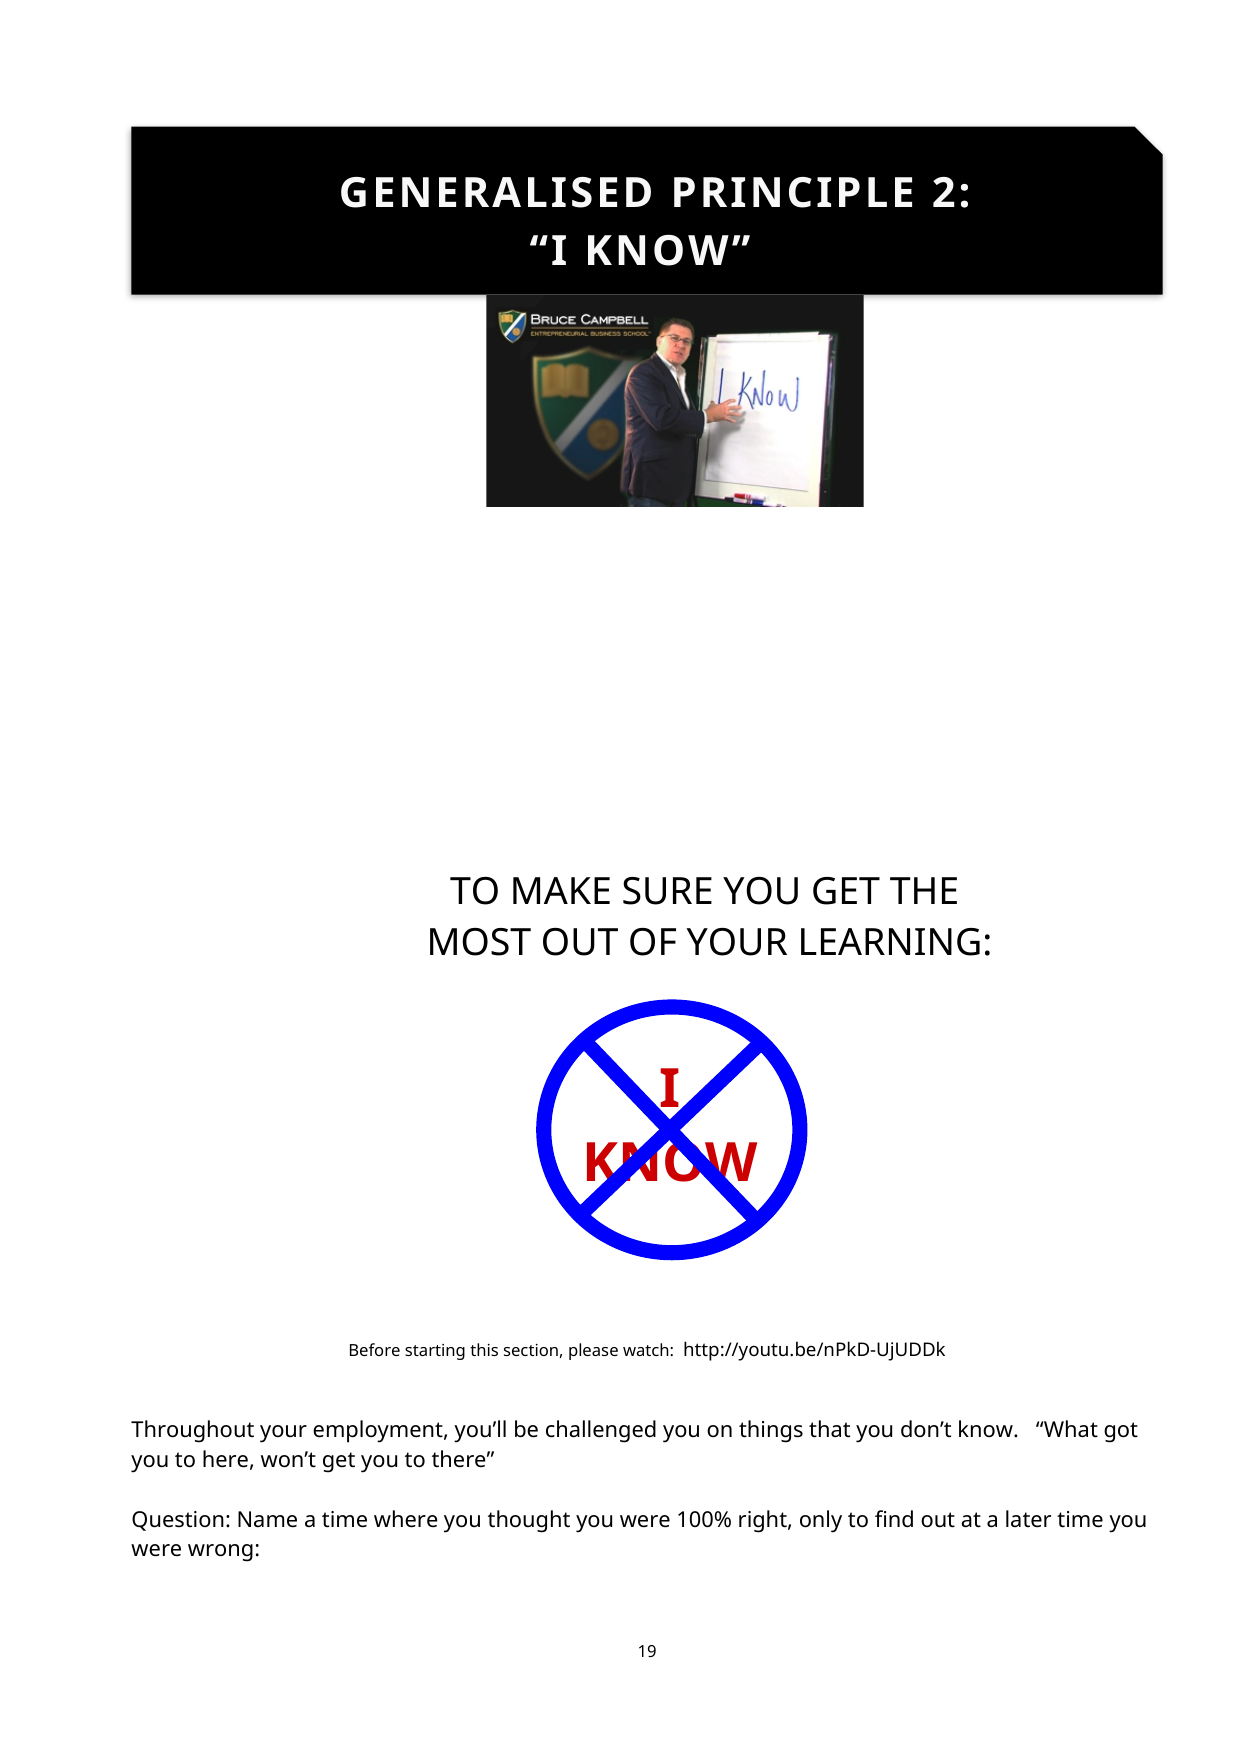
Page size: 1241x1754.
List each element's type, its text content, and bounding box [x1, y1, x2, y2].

text TO MAKE SURE YOU GET THE MOST OUT OF YOUR LEARNING: [131, 864, 1162, 967]
picture [486, 295, 864, 507]
text Question: Name a time where you thought you were 100% right, only to find out at a later time you were wrong: [131, 1504, 1162, 1597]
text Throughout your employment, you’ll be challenged you on things that you don’t know. “What got you to here, won’t get you to there” [131, 1414, 1162, 1474]
text Before starting this section, please watch: http://youtu.be/nPkD-UjUDDk [131, 1336, 1162, 1362]
